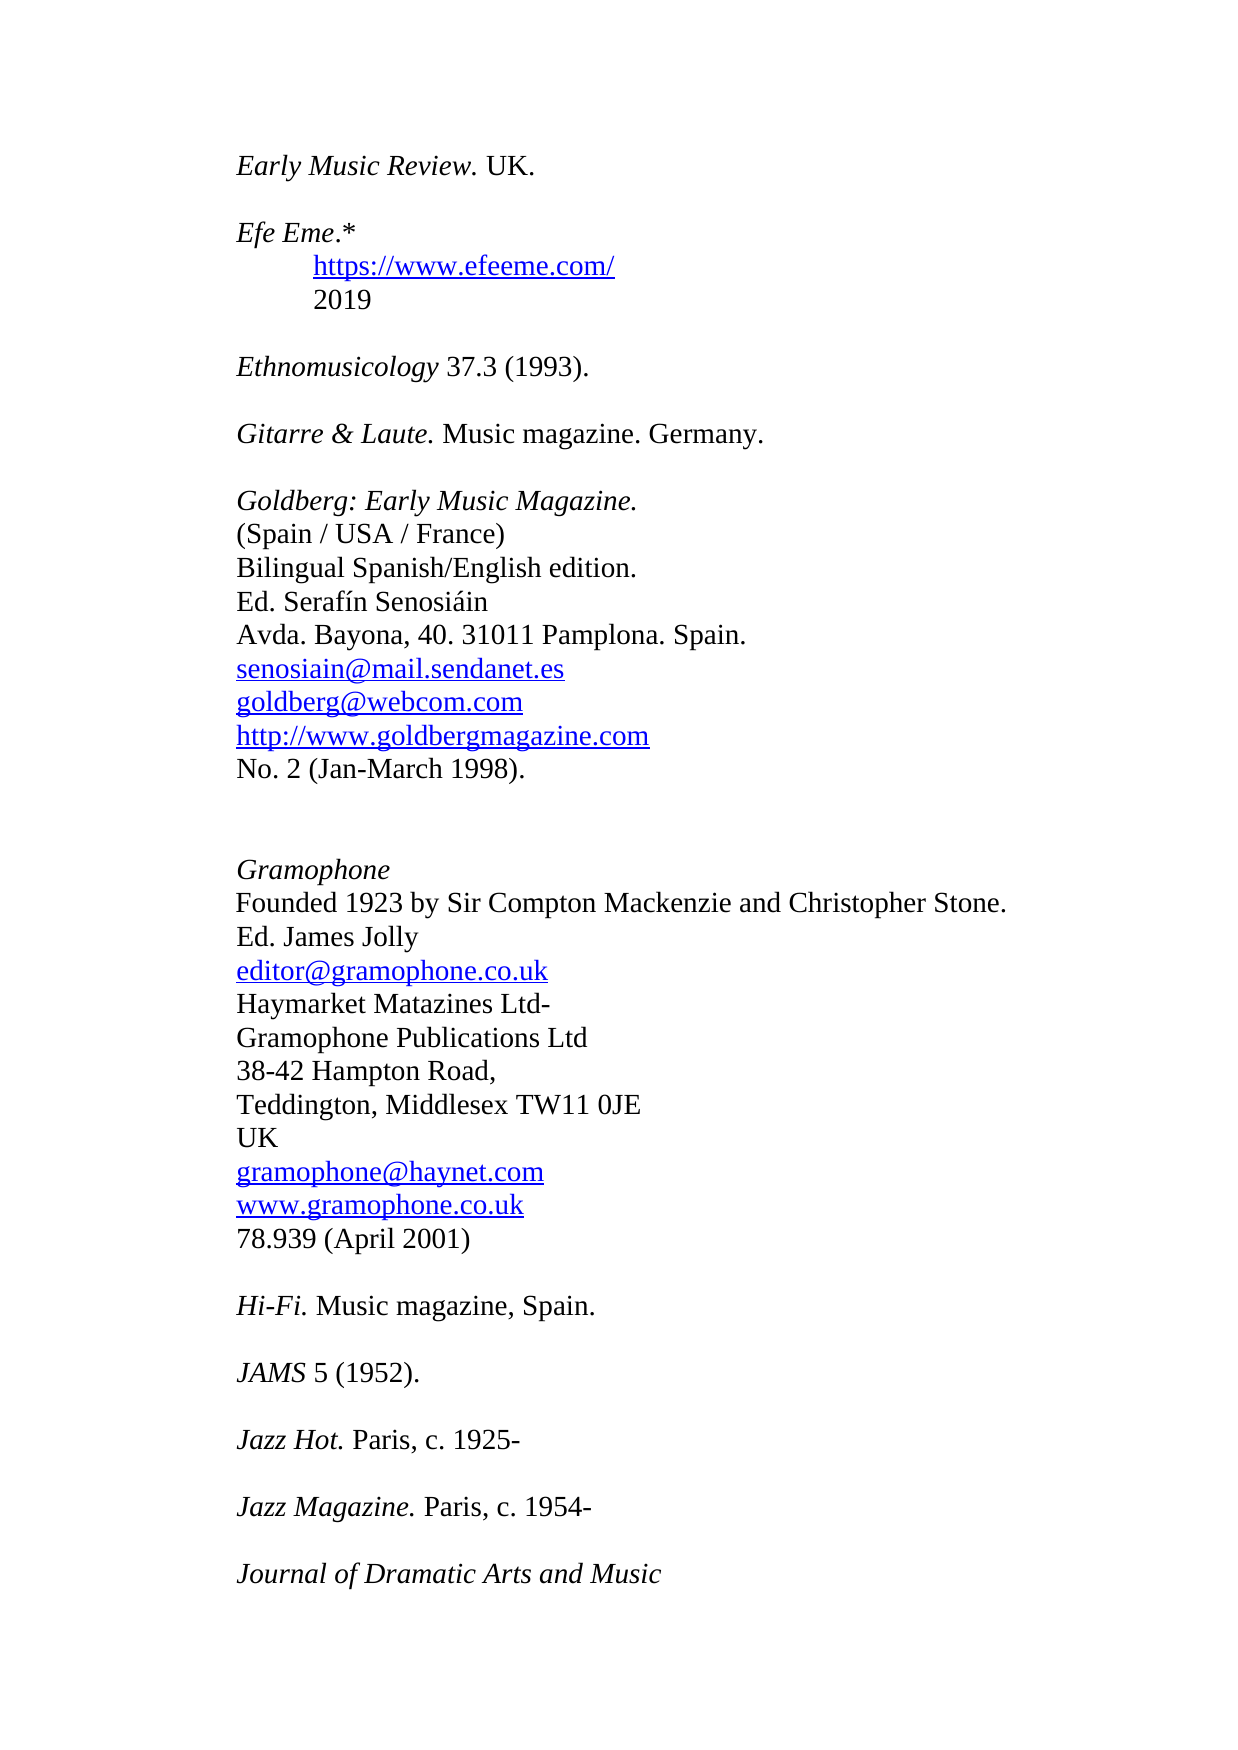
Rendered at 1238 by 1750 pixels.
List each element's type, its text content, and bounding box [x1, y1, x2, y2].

text Bilingual Spanish/English edition. [236, 550, 1078, 584]
text 38-42 Hampton Road, [236, 1053, 1078, 1087]
text No. 2 (Jan-March 1998). [236, 751, 1078, 785]
text Early Music Review. UK. [236, 148, 1078, 181]
text Journal of Dramatic Arts and Music [236, 1556, 1078, 1590]
text Ethnomusicology 37.3 (1993). [236, 349, 1078, 382]
text Haymarket Matazines Ltd- [236, 986, 1078, 1020]
text (Spain / USA / France) [236, 517, 1078, 550]
text 2019 [236, 282, 1078, 315]
text Jazz Magazine. Paris, c. 1954- [236, 1489, 1078, 1523]
text http://www.goldbergmagazine.com [236, 718, 1078, 751]
text 78.939 (April 2001) [236, 1221, 1078, 1254]
text gramophone@haynet.com [236, 1154, 1078, 1187]
text Gramophone [236, 852, 1078, 886]
text Goldberg: Early Music Magazine. [236, 483, 1078, 517]
text https://www.efeeme.com/ [236, 248, 1078, 282]
text www.gramophone.co.uk [236, 1187, 1078, 1221]
text Efe Eme.* [236, 215, 1078, 248]
text Gitarre & Laute. Music magazine. Germany. [236, 416, 1078, 449]
text Jazz Hot. Paris, c. 1925- [236, 1422, 1078, 1456]
text JAMS 5 (1952). [236, 1355, 1078, 1389]
text Teddington, Middlesex TW11 0JE [236, 1087, 1078, 1120]
text Ed. James Jolly [236, 919, 1078, 953]
text Gramophone Publications Ltd [236, 1020, 1078, 1053]
text Ed. Serafín Senosiáin [236, 584, 1078, 617]
text UK [236, 1120, 1078, 1154]
text Avda. Bayona, 40. 31011 Pamplona. Spain. [236, 617, 1078, 651]
text goldberg@webcom.com [236, 684, 1078, 718]
text editor@gramophone.co.uk [236, 953, 1078, 986]
text Founded 1923 by Sir Compton Mackenzie and Christopher Stone. [235, 886, 1078, 919]
text senosiain@mail.sendanet.es [236, 651, 1078, 684]
text Hi-Fi. Music magazine, Spain. [236, 1288, 1078, 1322]
